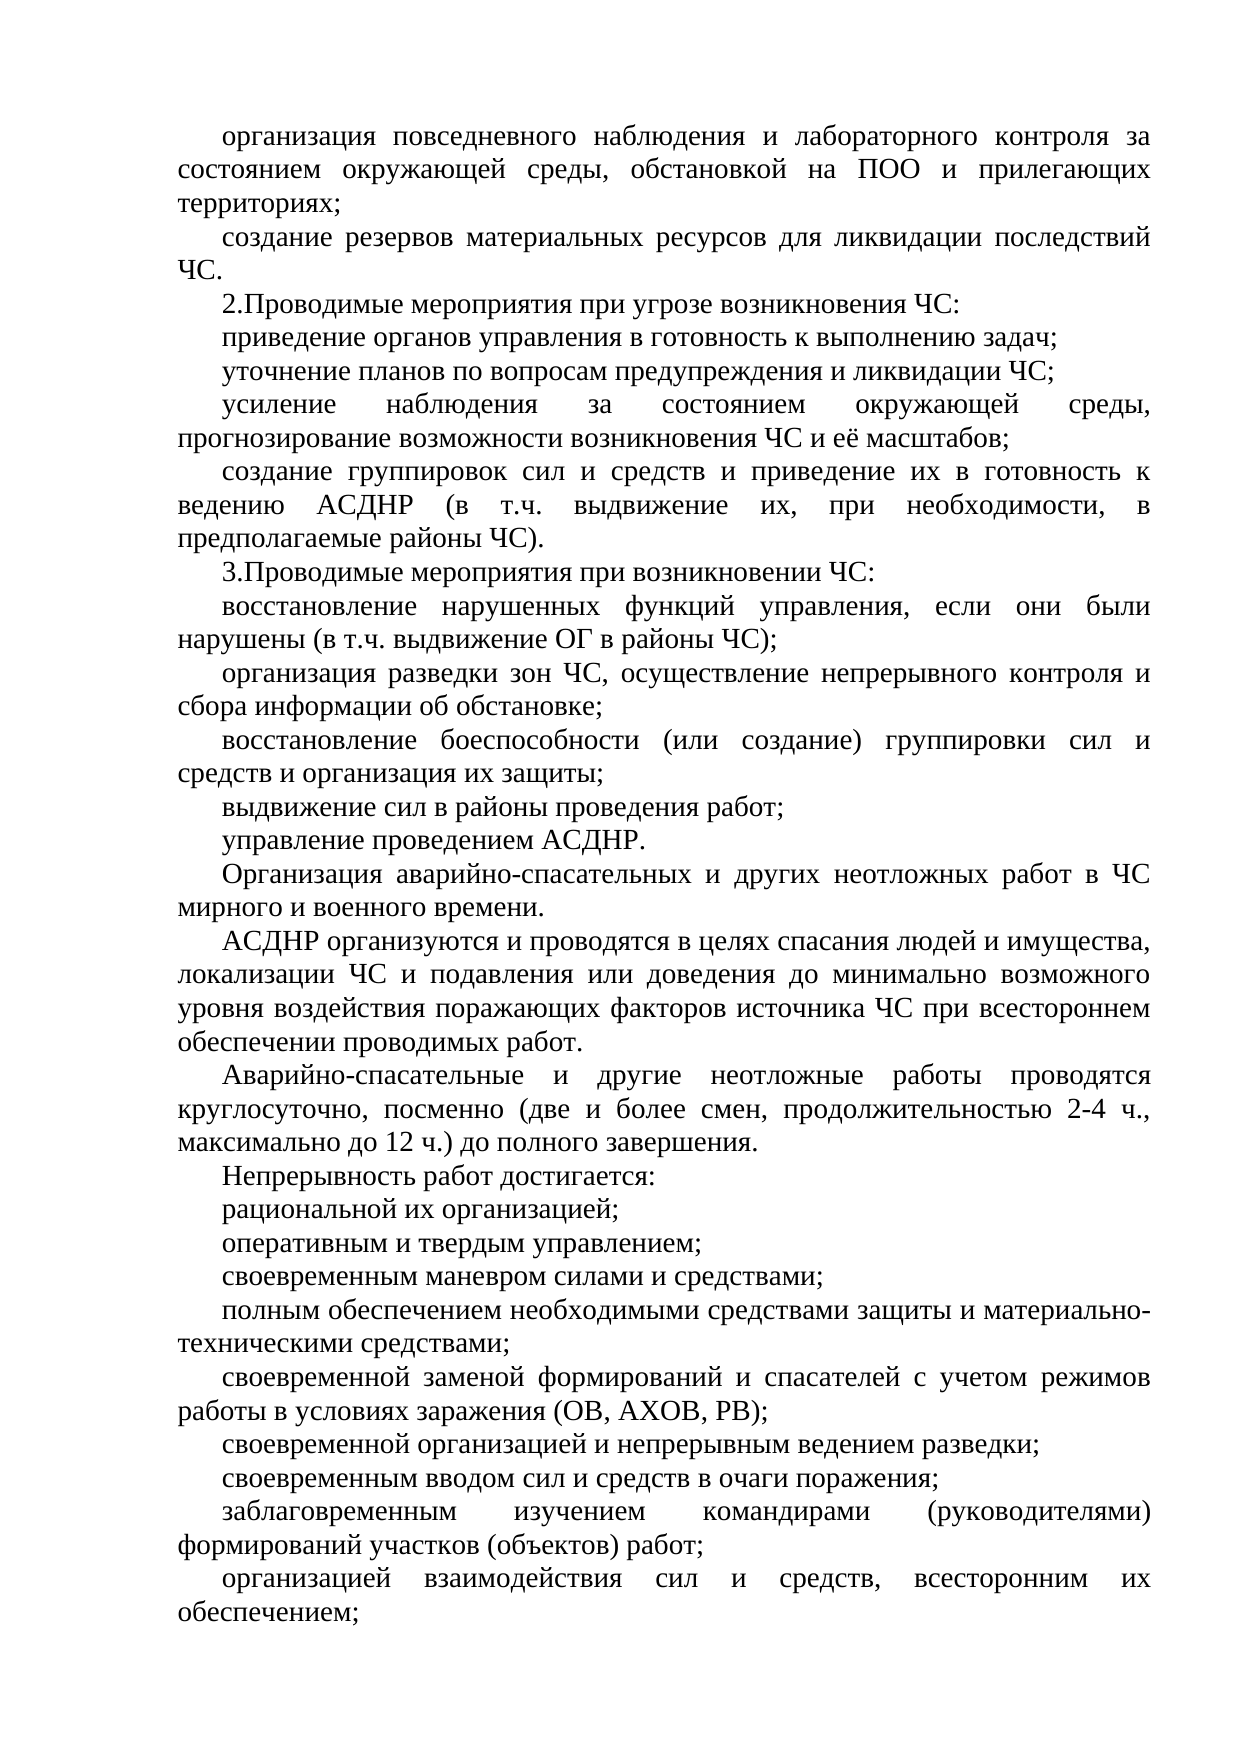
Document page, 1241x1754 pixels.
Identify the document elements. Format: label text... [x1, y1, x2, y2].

text усиление наблюдения за состоянием окружающей среды, прогнозирование возможности возникновения ЧС и её масштабов; [177, 386, 1152, 453]
text своевременным вводом сил и средств в очаги поражения; [177, 1460, 1152, 1493]
text Непрерывность работ достигается: [177, 1158, 1152, 1191]
text АСДНР организуются и проводятся в целях спасания людей и имущества, локализации ЧС и подавления или доведения до минимально возможного уровня воздействия поражающих факторов источника ЧС при всестороннем обеспечении проводимых работ. [177, 923, 1152, 1057]
text своевременным маневром силами и средствами; [177, 1258, 1152, 1292]
text Аварийно-спасательные и другие неотложные работы проводятся круглосуточно, посменно (две и более смен, продолжительностью 2-4 ч., максимально до 12 ч.) до полного завершения. [177, 1057, 1152, 1158]
text уточнение планов по вопросам предупреждения и ликвидации ЧС; [177, 353, 1152, 386]
text заблаговременным изучением командирами (руководителями) формирований участков (объектов) работ; [177, 1493, 1152, 1560]
text создание группировок сил и средств и приведение их в готовность к ведению АСДНР (в т.ч. выдвижение их, при необходимости, в предполагаемые районы ЧС). [177, 453, 1152, 554]
text своевременной организацией и непрерывным ведением разведки; [177, 1426, 1152, 1460]
text оперативным и твердым управлением; [177, 1225, 1152, 1258]
text управление проведением АСДНР. [177, 822, 1152, 856]
text создание резервов материальных ресурсов для ликвидации последствий ЧС. [177, 219, 1152, 286]
text Организация аварийно-спасательных и других неотложных работ в ЧС мирного и военного времени. [177, 856, 1152, 923]
text рациональной их организацией; [177, 1191, 1152, 1225]
text организацией взаимодействия сил и средств, всесторонним их обеспечением; [177, 1560, 1152, 1627]
text своевременной заменой формирований и спасателей с учетом режимов работы в условиях заражения (ОВ, АХОВ, РВ); [177, 1359, 1152, 1426]
text организация разведки зон ЧС, осуществление непрерывного контроля и сбора информации об обстановке; [177, 655, 1152, 722]
text выдвижение сил в районы проведения работ; [177, 789, 1152, 822]
text 2.Проводимые мероприятия при угрозе возникновения ЧС: [177, 286, 1152, 319]
text восстановление боеспособности (или создание) группировки сил и средств и организация их защиты; [177, 722, 1152, 789]
text полным обеспечением необходимыми средствами защиты и материально-техническими средствами; [177, 1292, 1152, 1359]
text восстановление нарушенных функций управления, если они были нарушены (в т.ч. выдвижение ОГ в районы ЧС); [177, 588, 1152, 655]
text 3.Проводимые мероприятия при возникновении ЧС: [177, 554, 1152, 588]
text приведение органов управления в готовность к выполнению задач; [177, 319, 1152, 353]
text организация повседневного наблюдения и лабораторного контроля за состоянием окружающей среды, обстановкой на ПОО и прилегающих территориях; [177, 118, 1152, 219]
